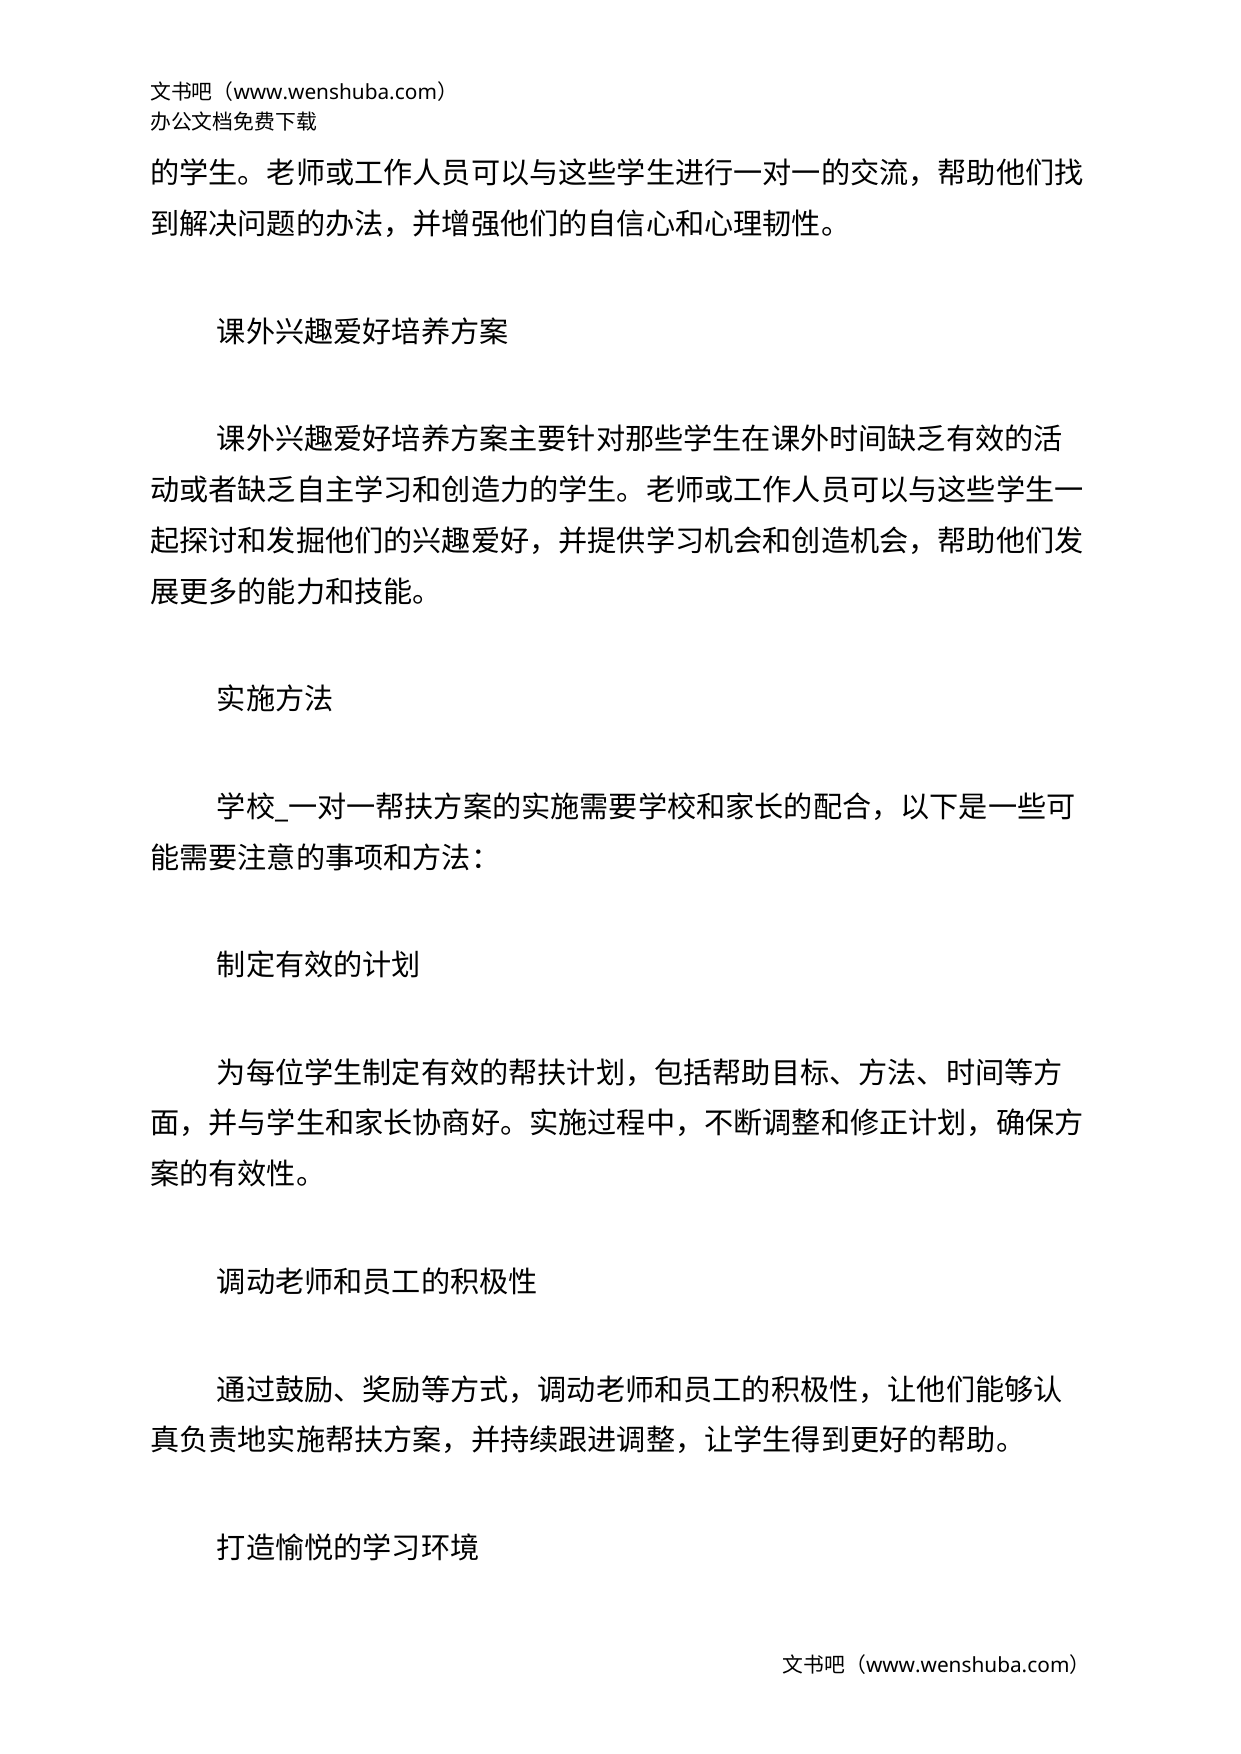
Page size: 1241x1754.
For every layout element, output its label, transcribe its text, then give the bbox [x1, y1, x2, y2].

text 学校_一对一帮扶方案的实施需要学校和家长的配合，以下是一些可能需要注意的事项和方法： [150, 783, 1090, 876]
text 通过鼓励、奖励等方式，调动老师和员工的积极性，让他们能够认真负责地实施帮扶方案，并持续跟进调整，让学生得到更好的帮助。 [150, 1366, 1090, 1459]
text 实施方法 [150, 676, 1090, 718]
text 打造愉悦的学习环境 [150, 1524, 1090, 1567]
text 课外兴趣爱好培养方案 [150, 308, 1090, 351]
text 为每位学生制定有效的帮扶计划，包括帮助目标、方法、时间等方面，并与学生和家长协商好。实施过程中，不断调整和修正计划，确保方案的有效性。 [150, 1049, 1090, 1193]
text 制定有效的计划 [150, 942, 1090, 984]
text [150, 150, 1090, 243]
text 调动老师和员工的积极性 [150, 1258, 1090, 1301]
text 课外兴趣爱好培养方案主要针对那些学生在课外时间缺乏有效的活动或者缺乏自主学习和创造力的学生。老师或工作人员可以与这些学生一起探讨和发掘他们的兴趣爱好，并提供学习机会和创造机会，帮助他们发展更多的能力和技能。 [150, 416, 1090, 610]
